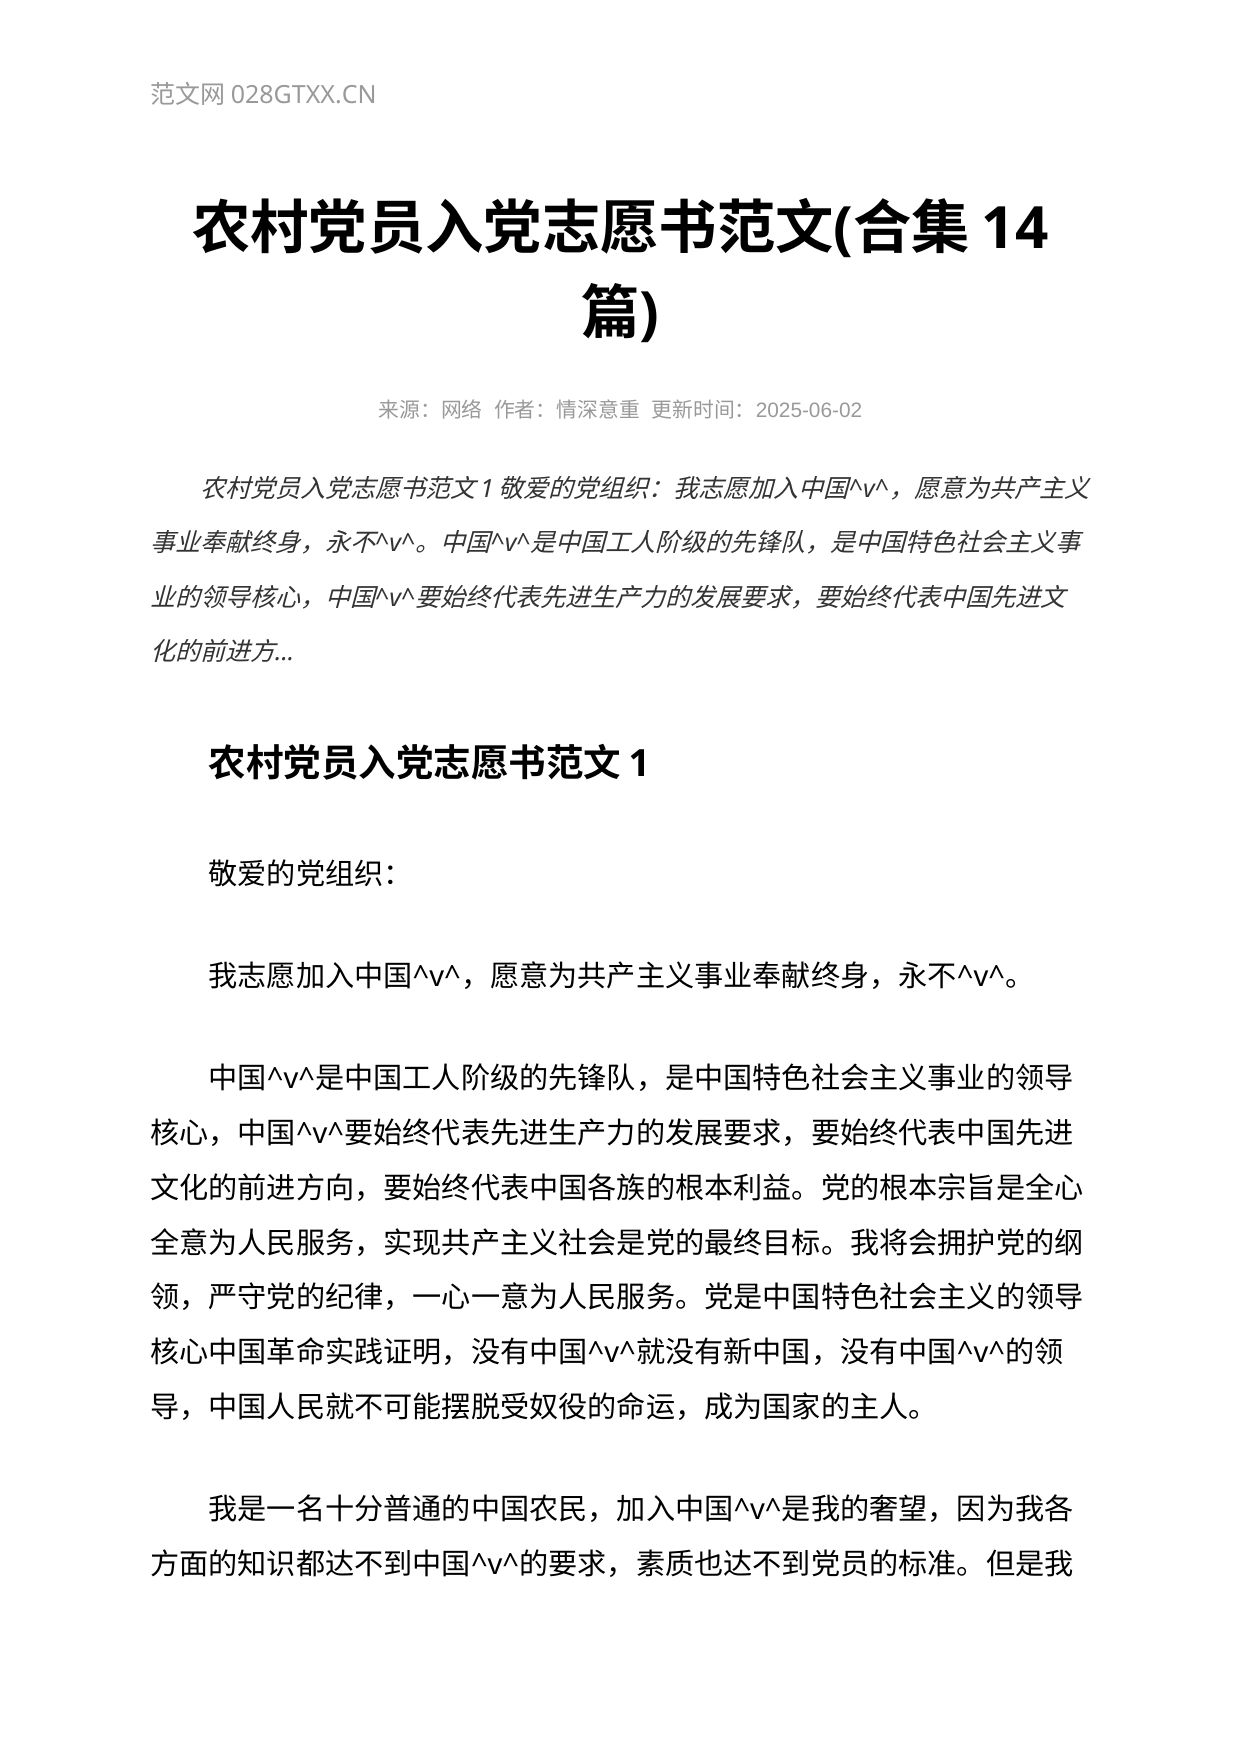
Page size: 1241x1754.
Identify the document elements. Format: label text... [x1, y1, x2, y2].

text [150, 1486, 1090, 1583]
text 中国^v^是中国工人阶级的先锋队，是中国特色社会主义事业的领导核心，中国^v^要始终代表先进生产力的发展要求，要始终代表中国先进文化的前进方向，要始终代表中国各族的根本利益。党的根本宗旨是全心全意为人民服务，实现共产主义社会是党的最终目标。我将会拥护党的纲领，严守党的纪律，一心一意为人民服务。党是中国特色社会主义的领导核心中国革命实践证明，没有中国^v^就没有新中国，没有中国^v^的领导，中国人民就不可能摆脱受奴役的命运，成为国家的主人。 [150, 1054, 1090, 1426]
text 来源：网络 作者：情深意重 更新时间：2025-06-02 [150, 398, 1090, 422]
text 我志愿加入中国^v^，愿意为共产主义事业奉献终身，永不^v^。 [150, 952, 1090, 995]
text 农村党员入党志愿书范文1敬爱的党组织：我志愿加入中国^v^，愿意为共产主义事业奉献终身，永不^v^。中国^v^是中国工人阶级的先锋队，是中国特色社会主义事业的领导核心，中国^v^要始终代表先进生产力的发展要求，要始终代表中国先进文化的前进方... [150, 468, 1090, 668]
subtitle 农村党员入党志愿书范文(合集14篇) [150, 181, 1090, 351]
text 敬爱的党组织： [150, 851, 1090, 893]
text 农村党员入党志愿书范文1 [150, 733, 1090, 787]
